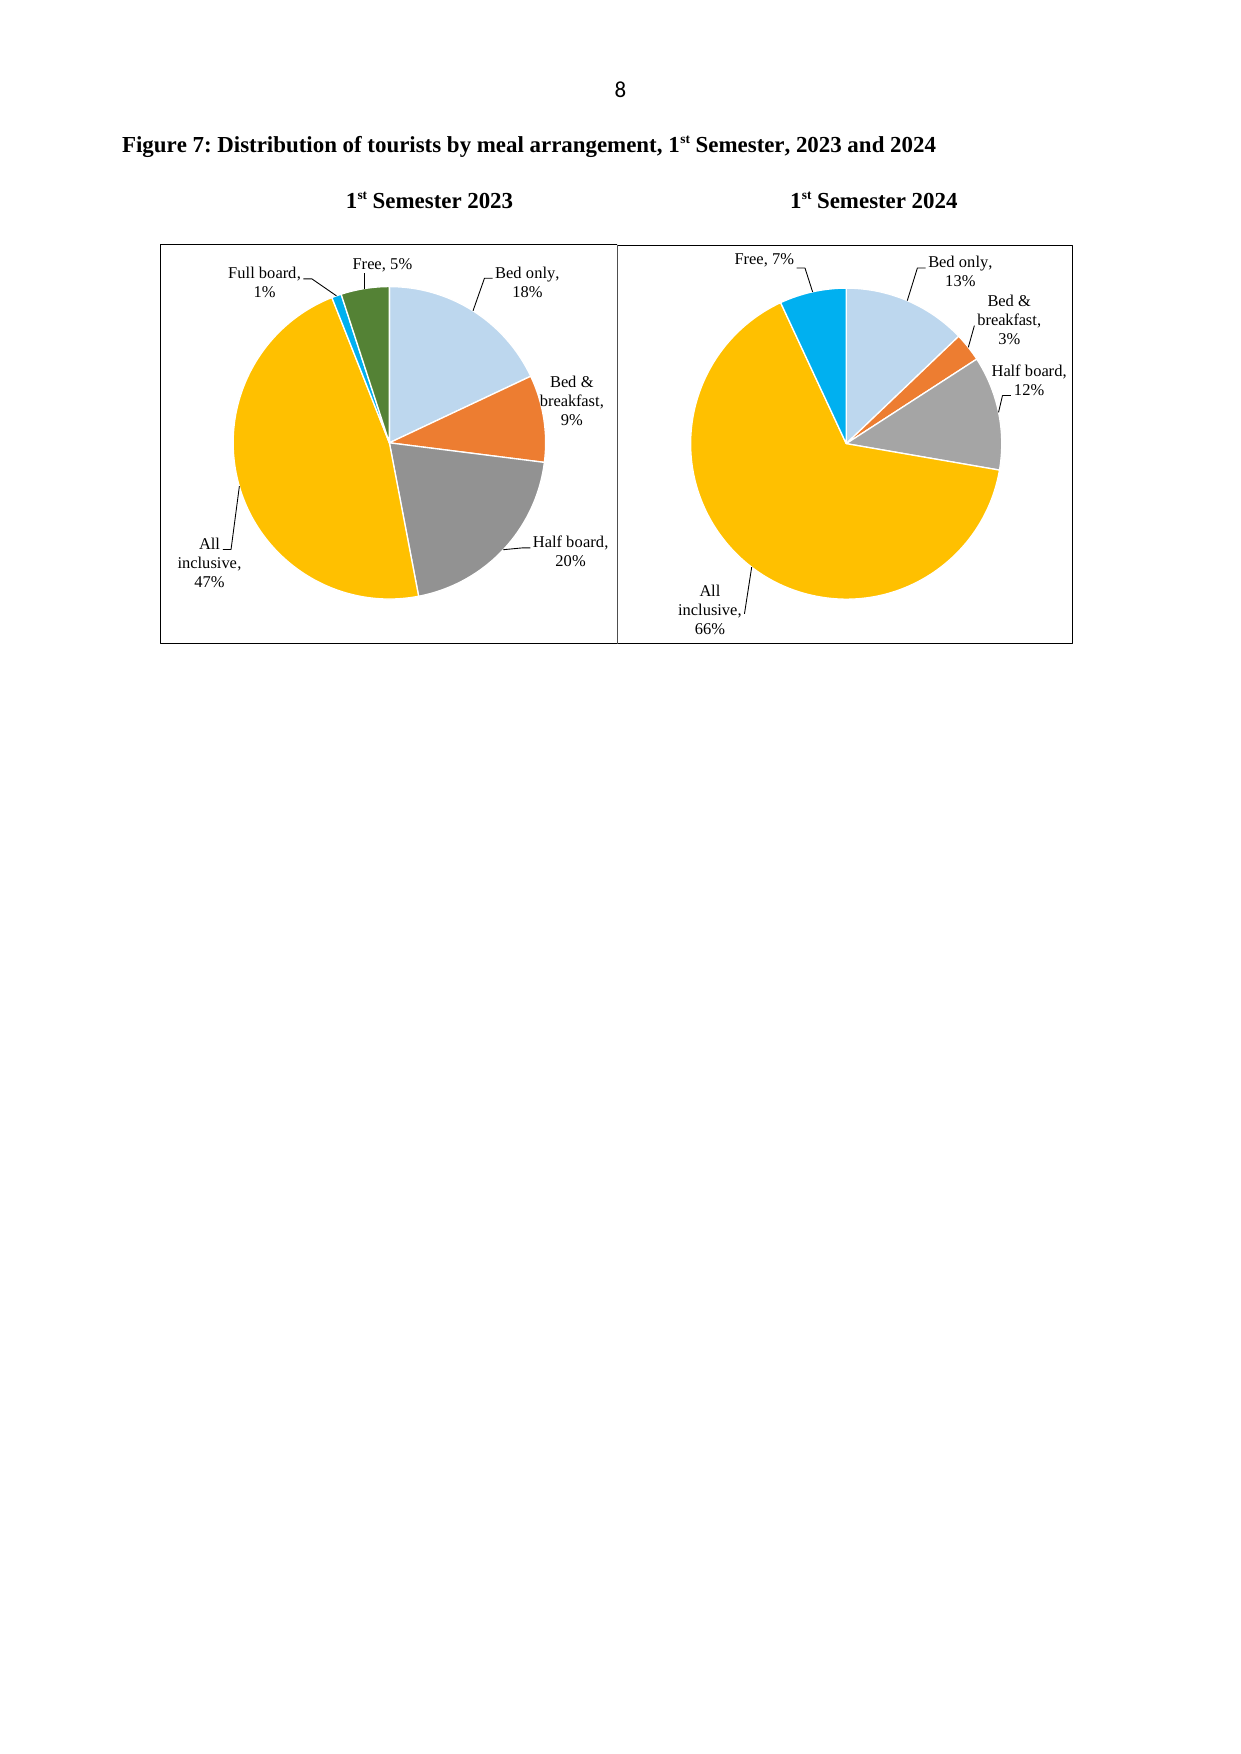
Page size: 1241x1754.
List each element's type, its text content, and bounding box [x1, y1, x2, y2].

text Figure 7: Distribution of tourists by meal arrangement, 1st Semester, 2023 and 2024 [122, 131, 1090, 157]
text 1st Semester 2023 1st Semester 2024 [159, 187, 1090, 213]
